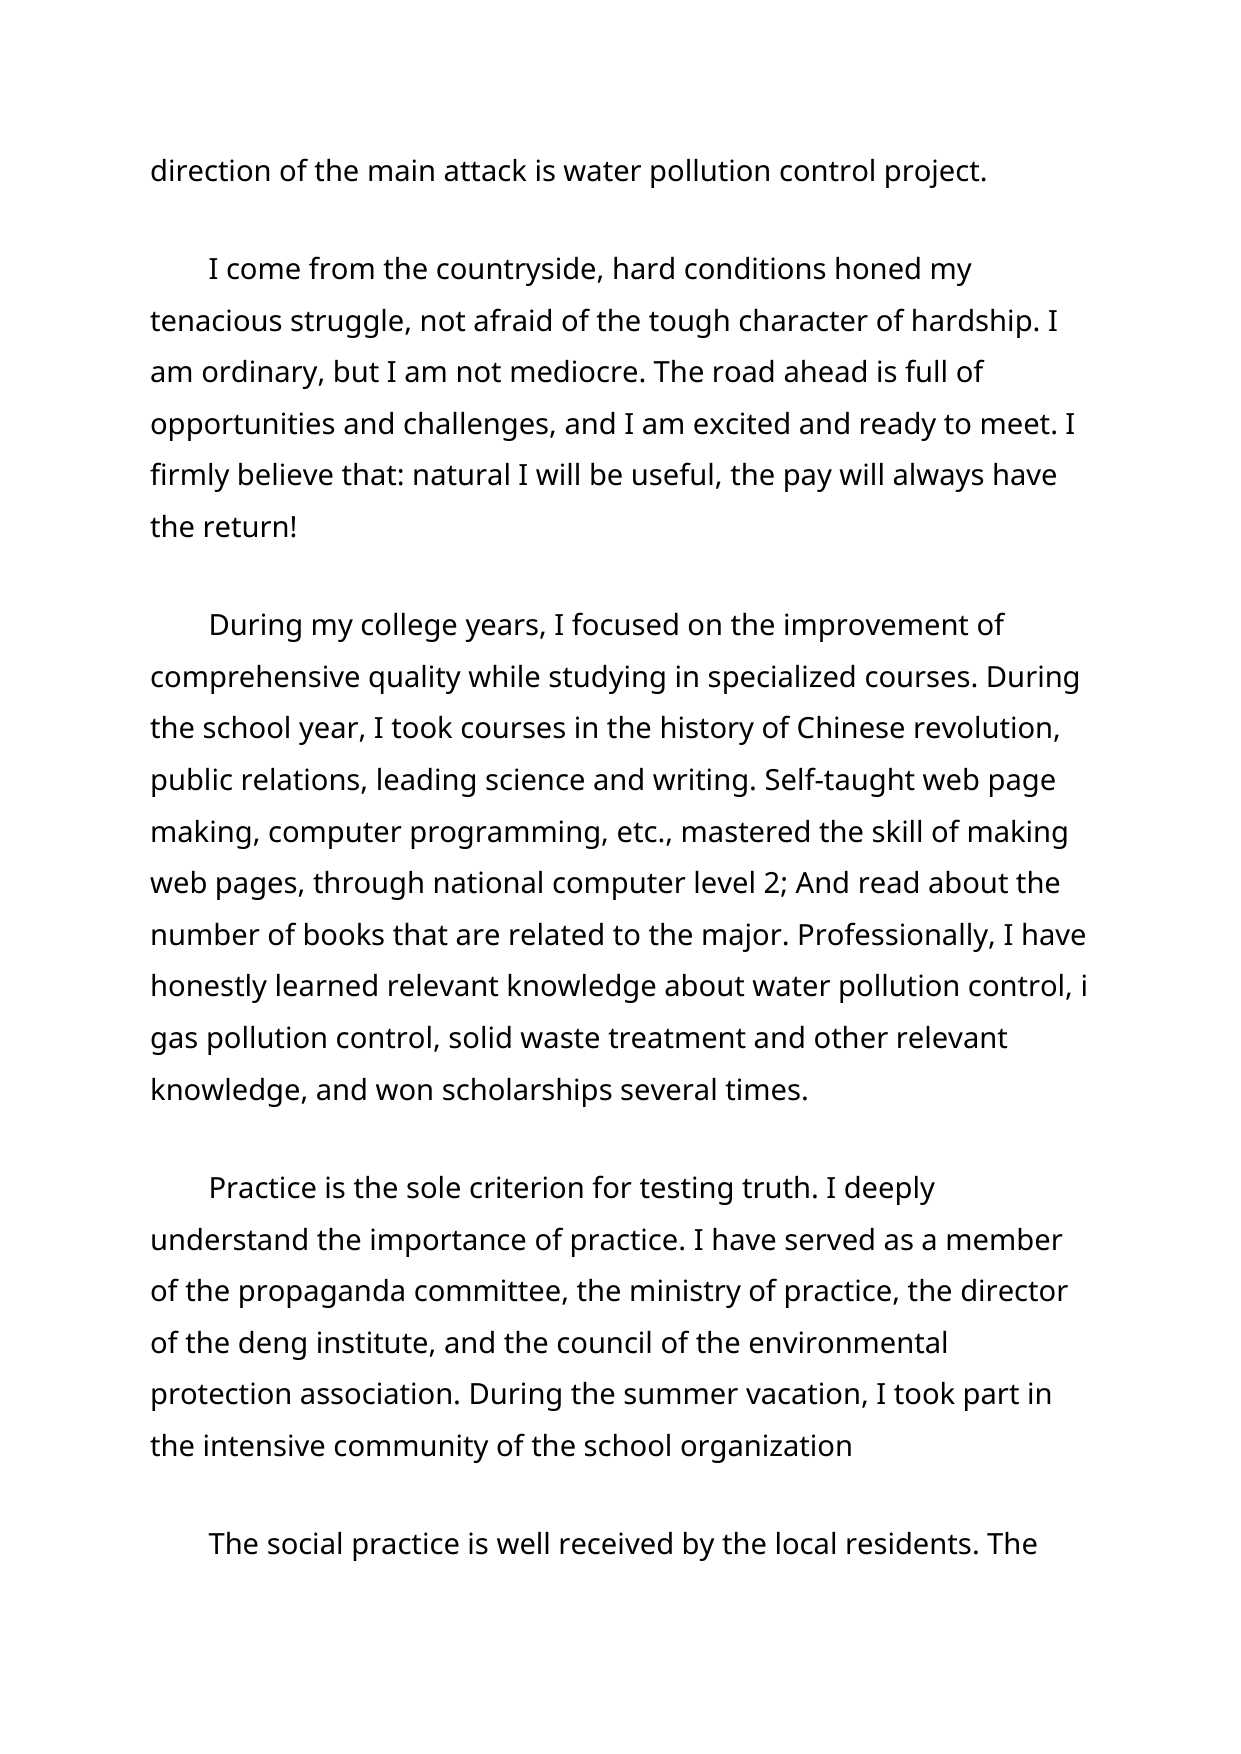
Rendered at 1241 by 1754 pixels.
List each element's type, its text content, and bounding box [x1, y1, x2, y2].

text During my college years, I focused on the improvement of comprehensive quality while studying in specialized courses. During the school year, I took courses in the history of Chinese revolution, public relations, leading science and writing. Self-taught web page making, computer programming, etc., mastered the skill of making web pages, through national computer level 2; And read about the number of books that are related to the major. Professionally, I have honestly learned relevant knowledge about water pollution control, i gas pollution control, solid waste treatment and other relevant knowledge, and won scholarships several times. [150, 605, 1090, 1108]
text I come from the countryside, hard conditions honed my tenacious struggle, not afraid of the tough character of hardship. I am ordinary, but I am not mediocre. The road ahead is full of opportunities and challenges, and I am excited and ready to meet. I firmly believe that: natural I will be useful, the pay will always have the return! [150, 248, 1090, 546]
text Practice is the sole criterion for testing truth. I deeply understand the importance of practice. I have served as a member of the propaganda committee, the ministry of practice, the director of the deng institute, and the council of the environmental protection association. During the summer vacation, I took part in the intensive community of the school organization [150, 1167, 1090, 1465]
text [150, 1523, 1090, 1563]
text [150, 150, 1090, 190]
